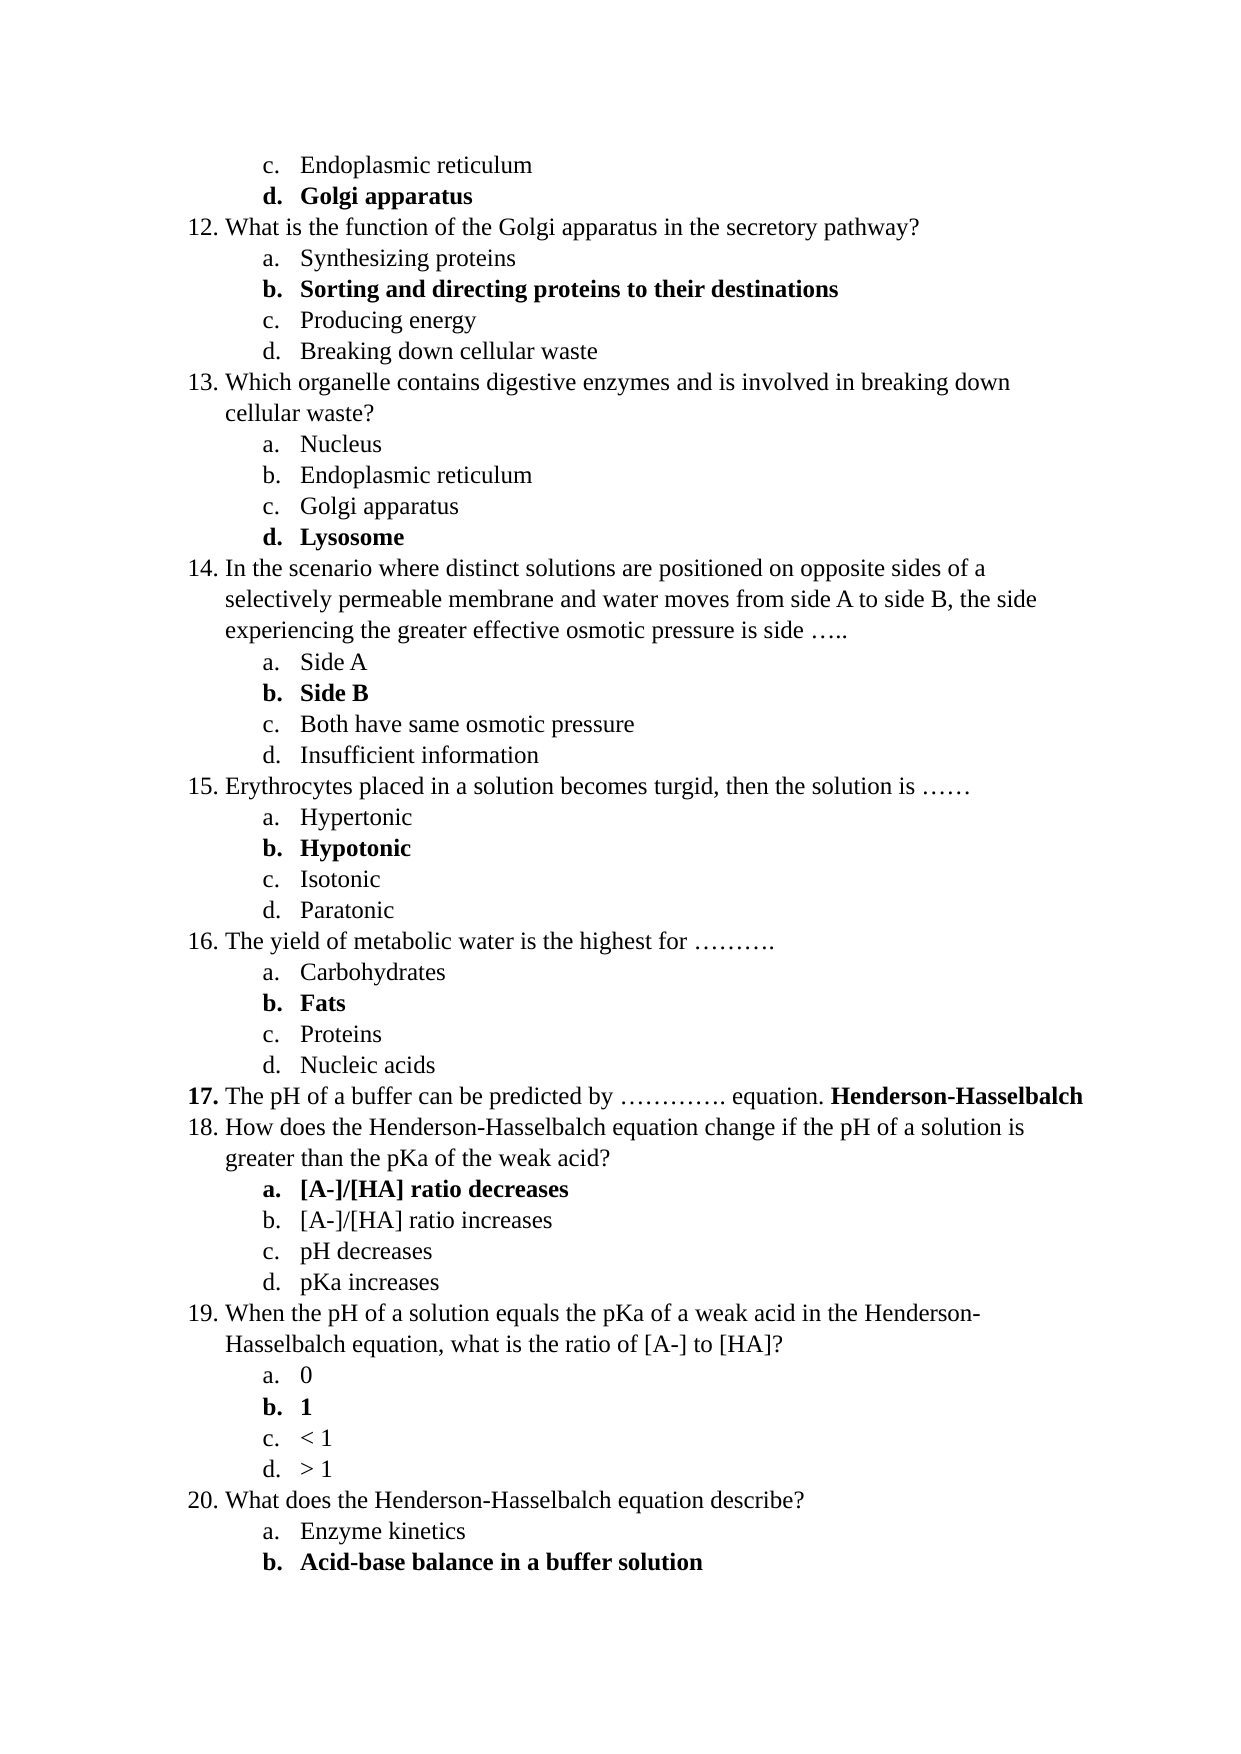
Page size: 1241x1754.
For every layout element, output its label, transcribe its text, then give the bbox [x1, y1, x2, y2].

list Golgi apparatus [262, 491, 1090, 520]
list [A-]/[HA] ratio increases [262, 1205, 1090, 1234]
list Erythrocytes placed in a solution becomes turgid, then the solution is …… [187, 771, 1090, 799]
list In the scenario where distinct solutions are positioned on opposite sides of a selectively permeable membrane and water moves from side A to side B, the side experiencing the greater effective osmotic pressure is side ….. [187, 553, 1090, 644]
list Synthesizing proteins [262, 243, 1090, 272]
list 1 [262, 1392, 1090, 1420]
list Golgi apparatus [262, 181, 1090, 210]
list Hypertonic [262, 802, 1090, 831]
list [A-]/[HA] ratio decreases [262, 1174, 1090, 1203]
list Both have same osmotic pressure [262, 709, 1090, 737]
list Carbohydrates [262, 957, 1090, 986]
list How does the Henderson-Hasselbalch equation change if the pH of a solution is greater than the pKa of the weak acid? [187, 1112, 1090, 1172]
list Sorting and directing proteins to their destinations [262, 274, 1090, 303]
list Breaking down cellular waste [262, 336, 1090, 365]
list Isotonic [262, 864, 1090, 893]
list Lysosome [262, 522, 1090, 551]
list The pH of a buffer can be predicted by …………. equation. Henderson-Hasselbalch [187, 1081, 1090, 1110]
list Side B [262, 678, 1090, 706]
list pKa increases [262, 1267, 1090, 1296]
list Endoplasmic reticulum [262, 460, 1090, 489]
list Paratonic [262, 895, 1090, 924]
list Side A [262, 647, 1090, 675]
list Enzyme kinetics [262, 1516, 1090, 1544]
list Producing energy [262, 305, 1090, 334]
list What does the Henderson-Hasselbalch equation describe? [187, 1485, 1090, 1513]
list pH decreases [262, 1236, 1090, 1265]
list Insufficient information [262, 740, 1090, 768]
list Endoplasmic reticulum [262, 150, 1090, 179]
list Nucleus [262, 429, 1090, 458]
list Fats [262, 988, 1090, 1017]
list > 1 [262, 1454, 1090, 1482]
list Nucleic acids [262, 1050, 1090, 1079]
list Hypotonic [262, 833, 1090, 862]
list Which organelle contains digestive enzymes and is involved in breaking down cellular waste? [187, 367, 1090, 427]
list When the pH of a solution equals the pKa of a weak acid in the Henderson-Hasselbalch equation, what is the ratio of [A-] to [HA]? [187, 1298, 1090, 1358]
list The yield of metabolic water is the highest for ………. [187, 926, 1090, 955]
list < 1 [262, 1423, 1090, 1451]
list Proteins [262, 1019, 1090, 1048]
list 0 [262, 1361, 1090, 1389]
list Acid-base balance in a buffer solution [262, 1547, 1090, 1576]
list What is the function of the Golgi apparatus in the secretory pathway? [187, 212, 1090, 241]
